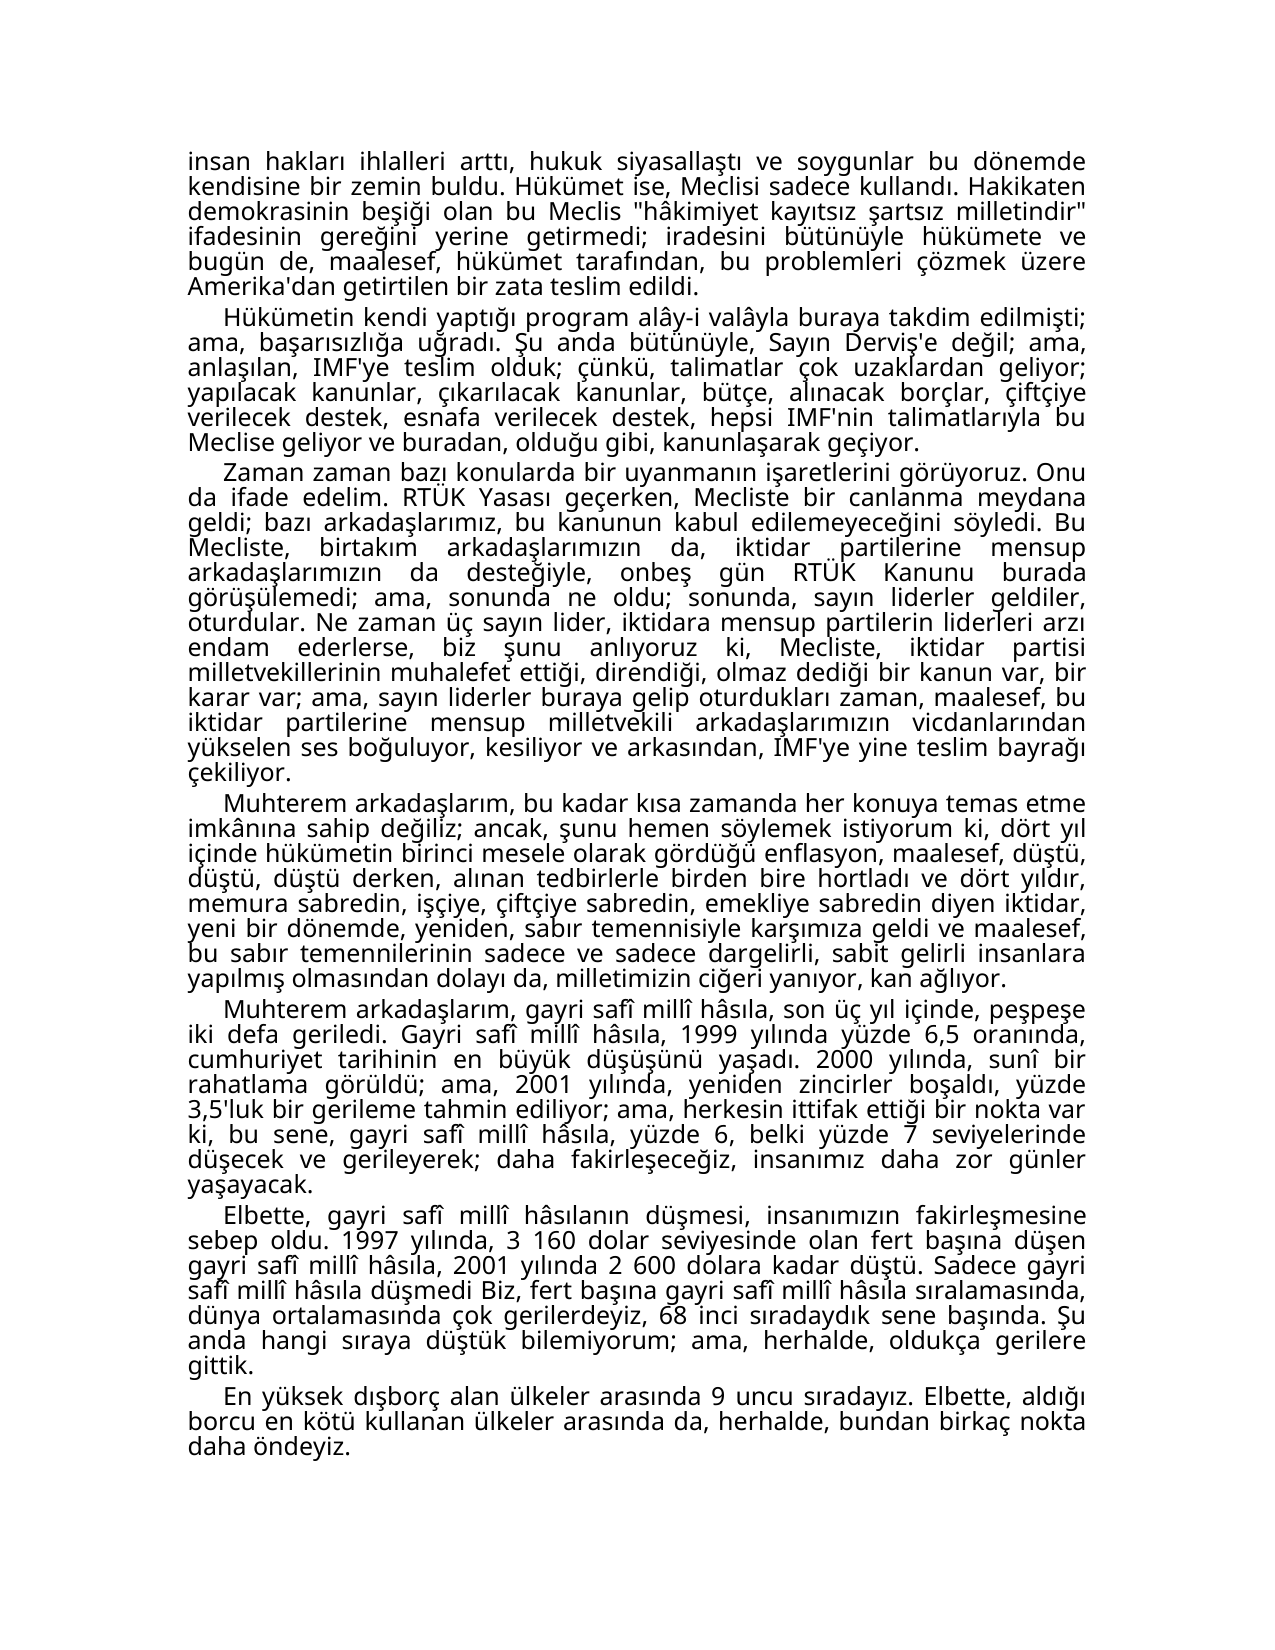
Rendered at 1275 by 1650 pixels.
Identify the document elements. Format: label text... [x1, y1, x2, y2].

text Elbette, gayri safî millî hâsılanın düşmesi, insanımızın fakirleşmesine sebep oldu. 1997 yılında, 3 160 dolar seviyesinde olan fert başına düşen gayri safî millî hâsıla, 2001 yılında 2 600 dolara kadar düştü. Sadece gayri safî millî hâsıla düşmedi Biz, fert başına gayri safî millî hâsıla sıralamasında, dünya ortalamasında çok gerilerdeyiz, 68 inci sıradaydık sene başında. Şu anda hangi sıraya düştük bilemiyorum; ama, herhalde, oldukça gerilere gittik. [187, 1205, 1087, 1380]
text Hükümetin kendi yaptığı program alây-i valâyla buraya takdim edilmişti; ama, başarısızlığa uğradı. Şu anda bütünüyle, Sayın Derviş'e değil; ama, anlaşılan, IMF'ye teslim olduk; çünkü, talimatlar çok uzaklardan geliyor; yapılacak kanunlar, çıkarılacak kanunlar, bütçe, alınacak borçlar, çiftçiye verilecek destek, esnafa verilecek destek, hepsi IMF'nin talimatlarıyla bu Meclise geliyor ve buradan, olduğu gibi, kanunlaşarak geçiyor. [187, 306, 1087, 456]
text Muhterem arkadaşlarım, bu kadar kısa zamanda her konuya temas etme imkânına sahip değiliz; ancak, şunu hemen söylemek istiyorum ki, dört yıl içinde hükümetin birinci mesele olarak gördüğü enflasyon, maalesef, düştü, düştü, düştü derken, alınan tedbirlerle birden bire hortladı ve dört yıldır, memura sabredin, işçiye, çiftçiye sabredin, emekliye sabredin diyen iktidar, yeni bir dönemde, yeniden, sabır temennisiyle karşımıza geldi ve maalesef, bu sabır temennilerinin sadece ve sadece dargelirli, sabit gelirli insanlara yapılmış olmasından dolayı da, milletimizin ciğeri yanıyor, kan ağlıyor. [187, 793, 1087, 993]
text En yüksek dışborç alan ülkeler arasında 9 uncu sıradayız. Elbette, aldığı borcu en kötü kullanan ülkeler arasında da, herhalde, bundan birkaç nokta daha öndeyiz. [187, 1386, 1087, 1461]
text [187, 150, 1087, 300]
text Muhterem arkadaşlarım, gayri safî millî hâsıla, son üç yıl içinde, peşpeşe iki defa geriledi. Gayri safî millî hâsıla, 1999 yılında yüzde 6,5 oranında, cumhuriyet tarihinin en büyük düşüşünü yaşadı. 2000 yılında, sunî bir rahatlama görüldü; ama, 2001 yılında, yeniden zincirler boşaldı, yüzde 3,5'luk bir gerileme tahmin ediliyor; ama, herkesin ittifak ettiği bir nokta var ki, bu sene, gayri safî millî hâsıla, yüzde 6, belki yüzde 7 seviyelerinde düşecek ve gerileyerek; daha fakirleşeceğiz, insanımız daha zor günler yaşayacak. [187, 999, 1087, 1199]
text Zaman zaman bazı konularda bir uyanmanın işaretlerini görüyoruz. Onu da ifade edelim. RTÜK Yasası geçerken, Mecliste bir canlanma meydana geldi; bazı arkadaşlarımız, bu kanunun kabul edilemeyeceğini söyledi. Bu Mecliste, birtakım arkadaşlarımızın da, iktidar partilerine mensup arkadaşlarımızın da desteğiyle, onbeş gün RTÜK Kanunu burada görüşülemedi; ama, sonunda ne oldu; sonunda, sayın liderler geldiler, oturdular. Ne zaman üç sayın lider, iktidara mensup partilerin liderleri arzı endam ederlerse, biz şunu anlıyoruz ki, Mecliste, iktidar partisi milletvekillerinin muhalefet ettiği, direndiği, olmaz dediği bir kanun var, bir karar var; ama, sayın liderler buraya gelip oturdukları zaman, maalesef, bu iktidar partilerine mensup milletvekili arkadaşlarımızın vicdanlarından yükselen ses boğuluyor, kesiliyor ve arkasından, IMF'ye yine teslim bayrağı çekiliyor. [187, 462, 1087, 787]
